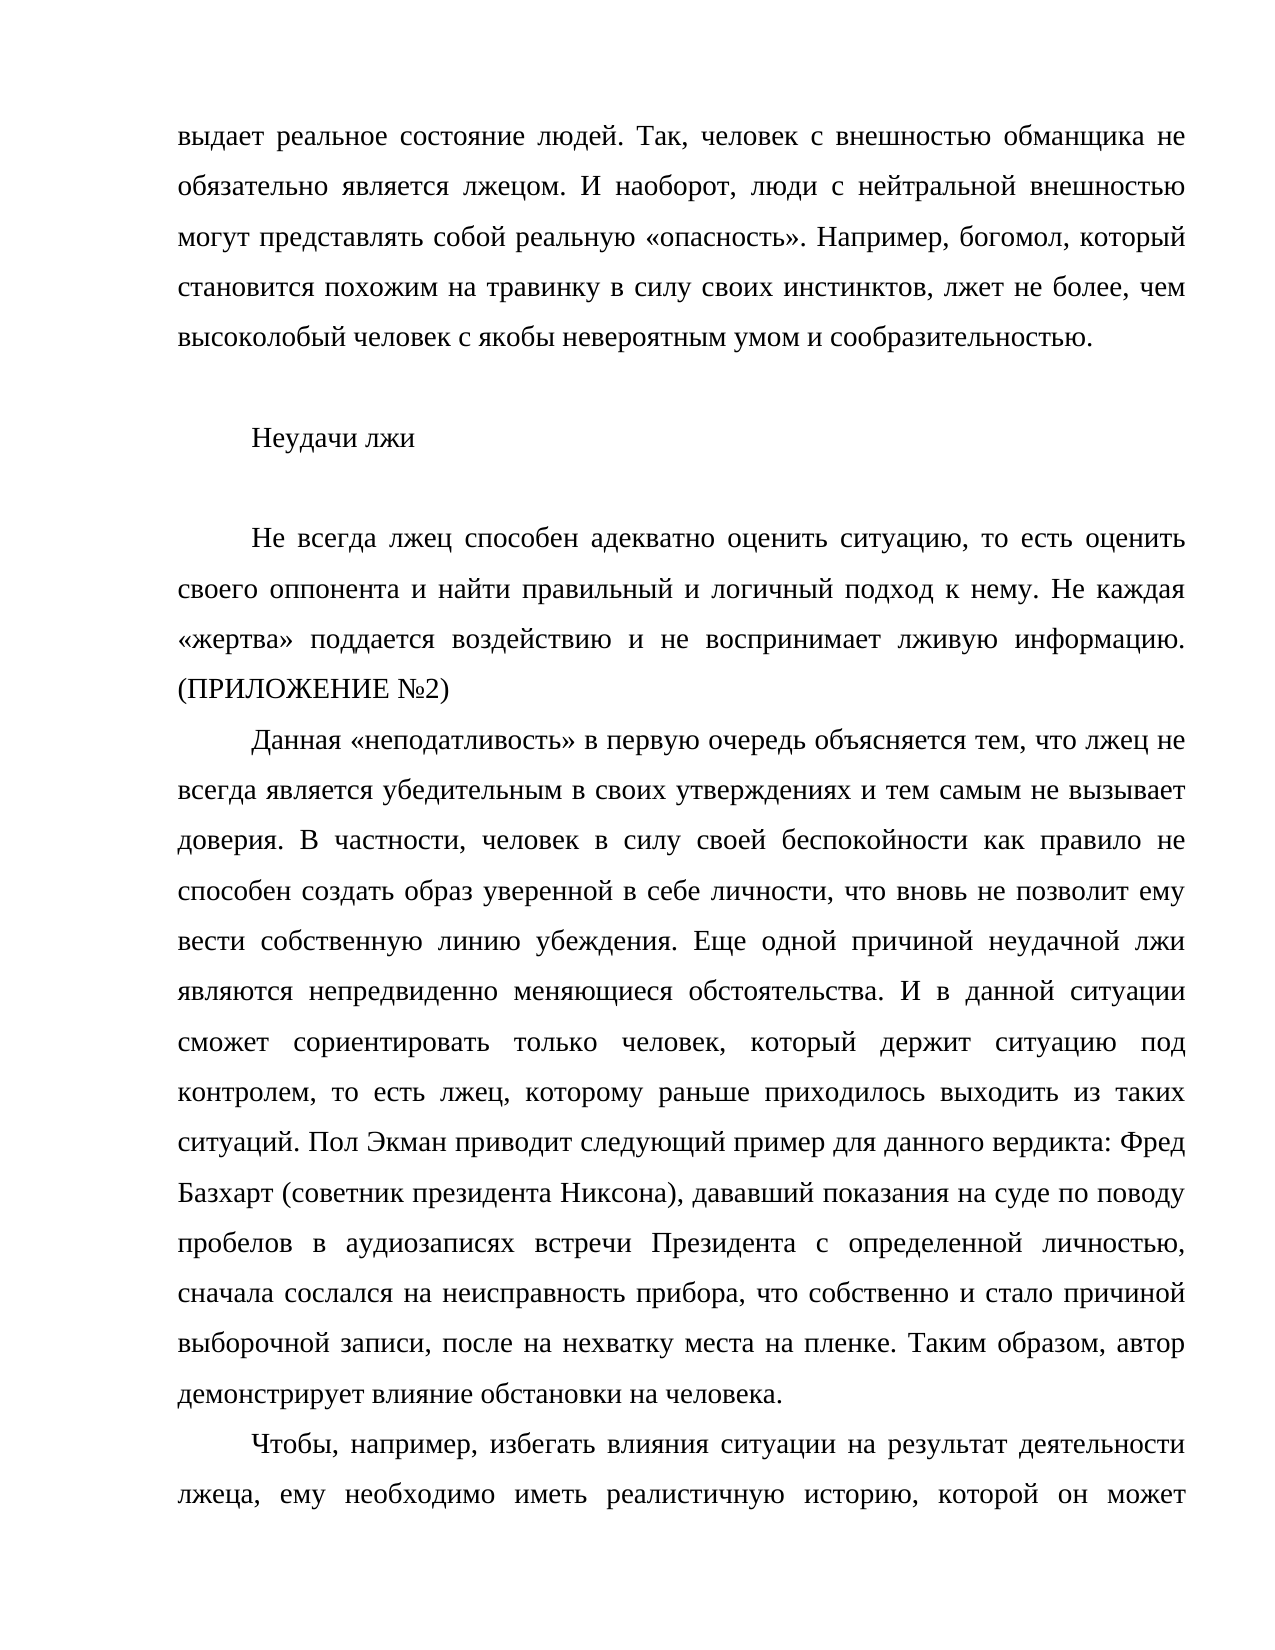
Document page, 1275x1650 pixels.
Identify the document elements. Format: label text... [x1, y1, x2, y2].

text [177, 1426, 1186, 1510]
text Данная «неподатливость» в первую очередь объясняется тем, что лжец не всегда является убедительным в своих утверждениях и тем самым не вызывает доверия. В частности, человек в силу своей беспокойности как правило не способен создать образ уверенной в себе личности, что вновь не позволит ему вести собственную линию убеждения. Еще одной причиной неудачной лжи являются непредвиденно меняющиеся обстоятельства. И в данной ситуации сможет сориентировать только человек, который держит ситуацию под контролем, то есть лжец, которому раньше приходилось выходить из таких ситуаций. Пол Экман приводит следующий пример для данного вердикта: Фред Базхарт (советник президента Никсона), дававший показания на суде по поводу пробелов в аудиозаписях встречи Президента с определенной личностью, сначала сослался на неисправность прибора, что собственно и стало причиной выборочной записи, после на нехватку места на пленке. Таким образом, автор демонстрирует влияние обстановки на человека. [177, 722, 1186, 1409]
subtitle Неудачи лжи [177, 420, 1186, 453]
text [177, 118, 1186, 353]
text Не всегда лжец способен адекватно оценить ситуацию, то есть оценить своего оппонента и найти правильный и логичный подход к нему. Не каждая «жертва» поддается воздействию и не воспринимает лживую информацию. (ПРИЛОЖЕНИЕ №2) [177, 521, 1186, 705]
